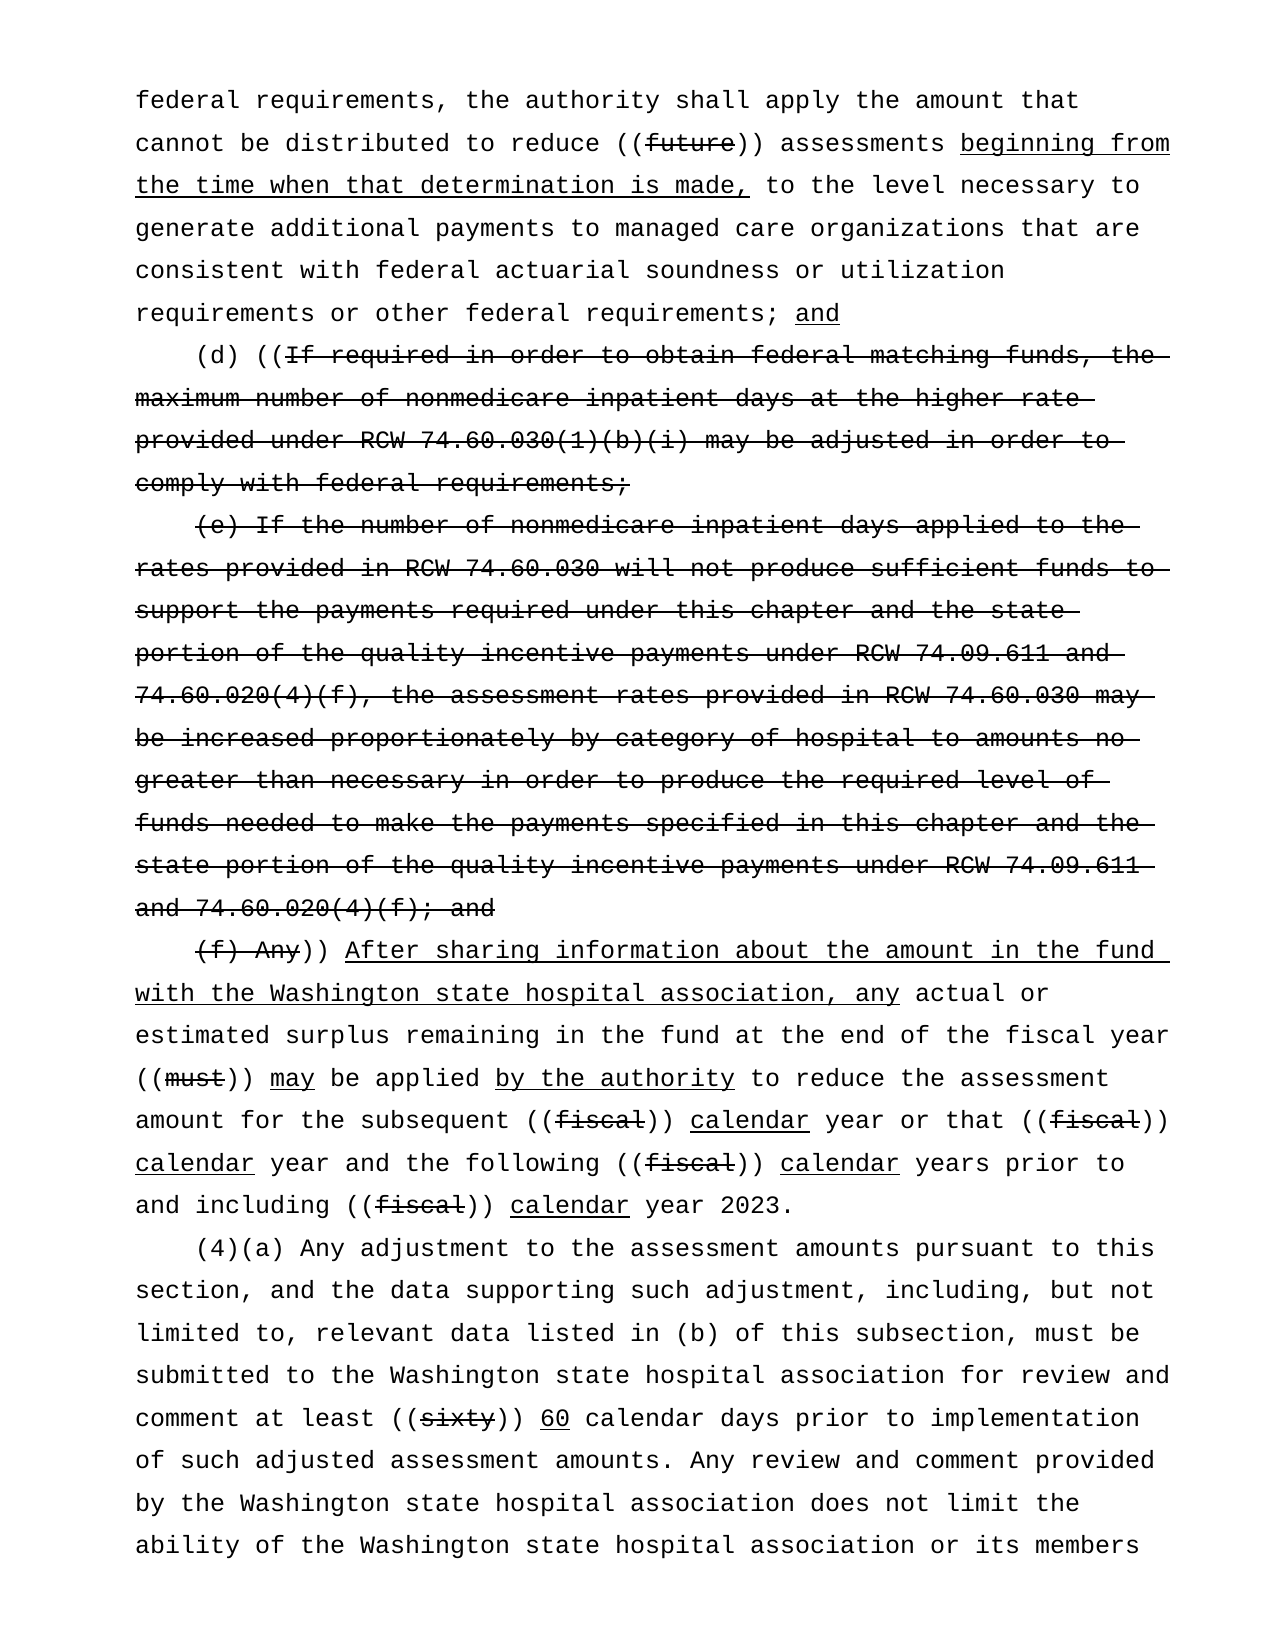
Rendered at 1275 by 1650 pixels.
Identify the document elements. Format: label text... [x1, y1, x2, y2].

text (f) Any)) After sharing information about the amount in the fund with the Washington state hospital association, any actual or estimated surplus remaining in the fund at the end of the fiscal year ((must)) may be applied by the authority to reduce the assessment amount for the subsequent ((fiscal)) calendar year or that ((fiscal)) calendar year and the following ((fiscal)) calendar years prior to and including ((fiscal)) calendar year 2023. [135, 925, 1170, 1222]
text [135, 1222, 1170, 1562]
text (d) ((If required in order to obtain federal matching funds, the maximum number of nonmedicare inpatient days at the higher rate provided under RCW 74.60.030(1)(b)(i) may be adjusted in order to comply with federal requirements; [135, 330, 1170, 500]
text (e) If the number of nonmedicare inpatient days applied to the rates provided in RCW 74.60.030 will not produce sufficient funds to support the payments required under this chapter and the state portion of the quality incentive payments under RCW 74.09.611 and 74.60.020(4)(f), the assessment rates provided in RCW 74.60.030 may be increased proportionately by category of hospital to amounts no greater than necessary in order to produce the required level of funds needed to make the payments specified in this chapter and the state portion of the quality incentive payments under RCW 74.09.611 and 74.60.020(4)(f); and [135, 500, 1170, 569]
text (e) If the number of nonmedicare inpatient days applied to the rates provided in RCW 74.60.030 will not produce sufficient funds to support the payments required under this chapter and the state portion of the quality incentive payments under RCW 74.09.611 and 74.60.020(4)(f), the assessment rates provided in RCW 74.60.030 may be increased proportionately by category of hospital to amounts no greater than necessary in order to produce the required level of funds needed to make the payments specified in this chapter and the state portion of the quality incentive payments under RCW 74.09.611 and 74.60.020(4)(f); and [135, 571, 1170, 925]
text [135, 75, 1170, 330]
